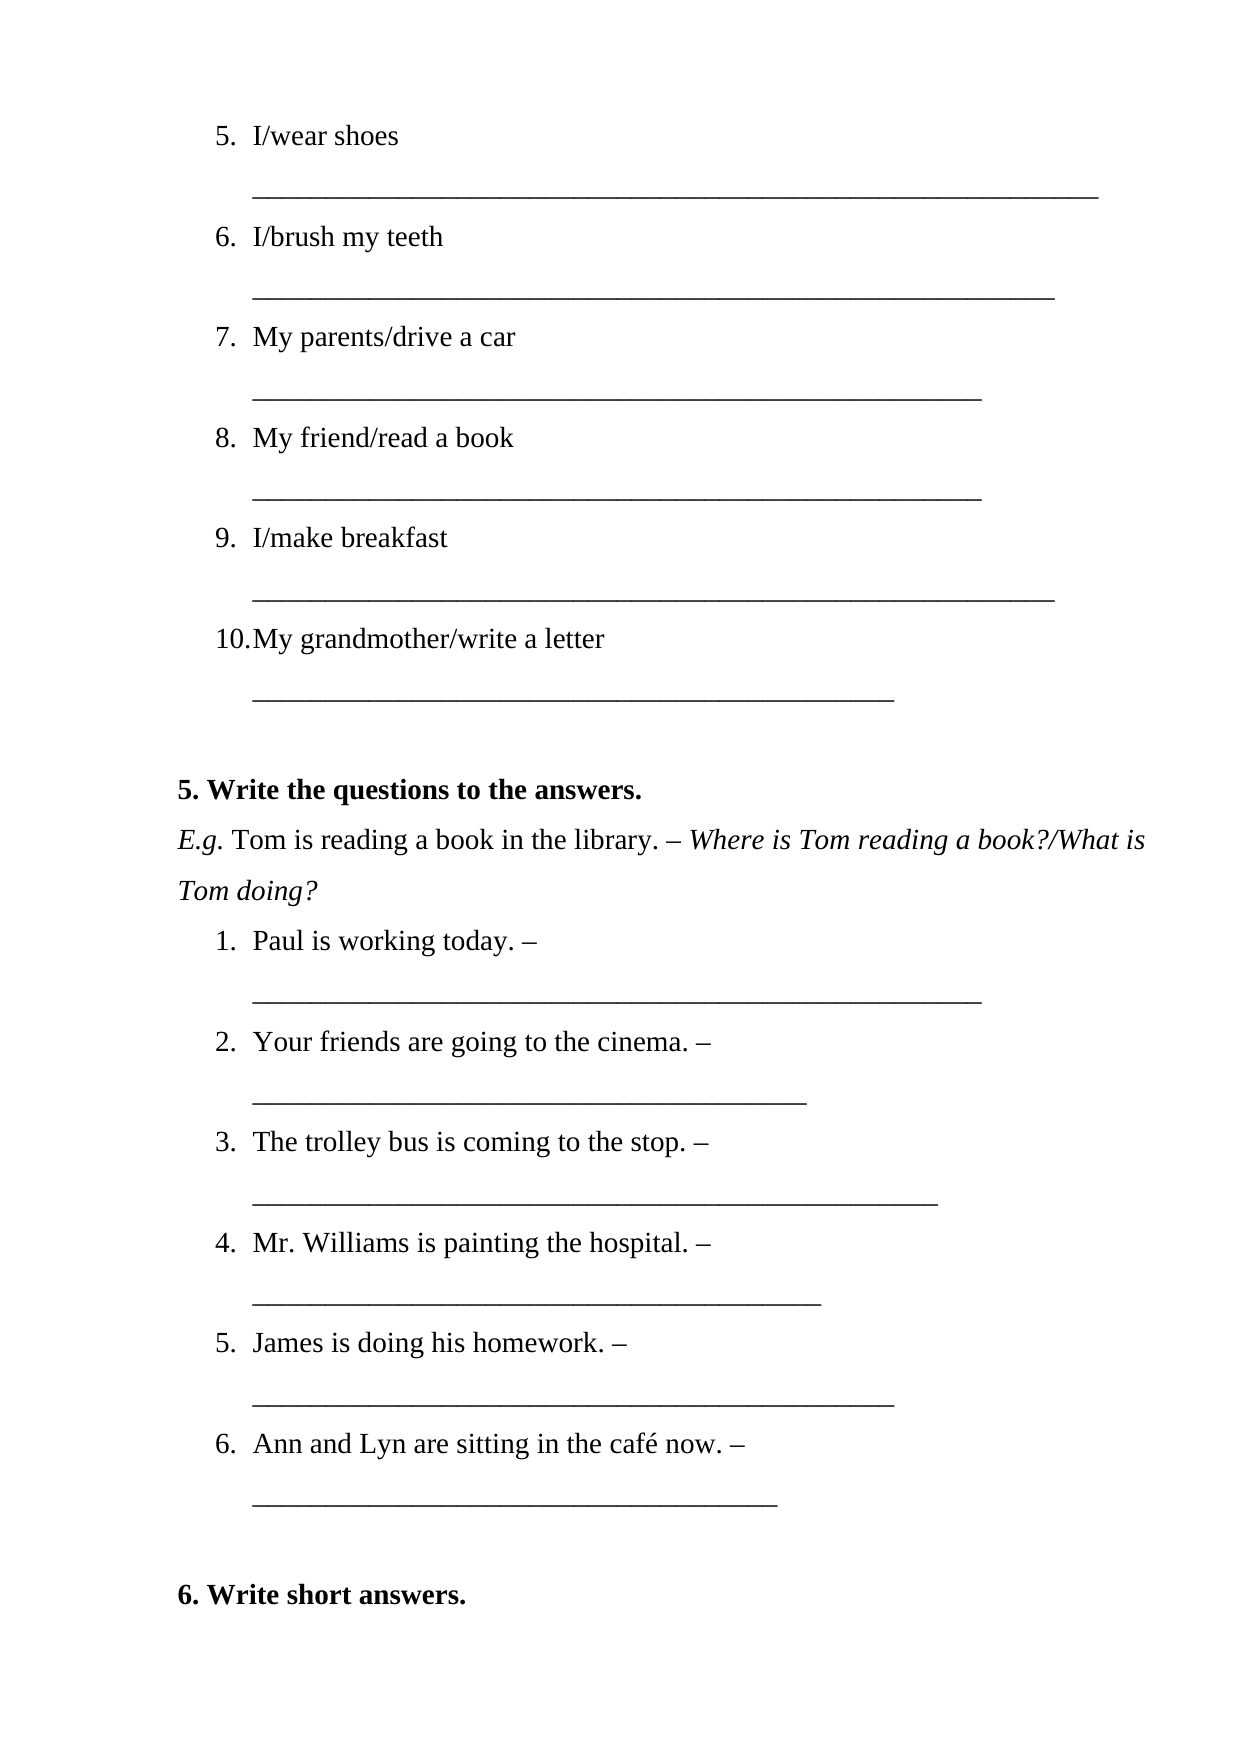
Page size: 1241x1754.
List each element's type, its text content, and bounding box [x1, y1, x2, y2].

text E.g. Tom is reading a book in the library. – Where is Tom reading a book?/What is Tom doing? [177, 822, 1152, 906]
list My parents/drive a car __________________________________________________ [215, 319, 1152, 403]
list My friend/read a book __________________________________________________ [215, 420, 1152, 504]
list James is doing his homework. – ____________________________________________ [215, 1326, 1152, 1409]
list Mr. Williams is painting the hospital. – _______________________________________ [215, 1225, 1152, 1309]
list My grandmother/write a letter ____________________________________________ [215, 621, 1152, 705]
list I/wear shoes __________________________________________________________ [215, 118, 1152, 202]
list I/brush my teeth _______________________________________________________ [215, 219, 1152, 303]
list Your friends are going to the cinema. – ______________________________________ [215, 1024, 1152, 1108]
list Ann and Lyn are sitting in the café now. – ____________________________________ [215, 1426, 1152, 1510]
list The trolley bus is coming to the stop. – _______________________________________________ [215, 1124, 1152, 1208]
list Paul is working today. – __________________________________________________ [215, 923, 1152, 1007]
list I/make breakfast _______________________________________________________ [215, 521, 1152, 604]
text 5. Write the questions to the answers. [177, 772, 1152, 806]
text 6. Write short answers. [177, 1577, 1152, 1611]
